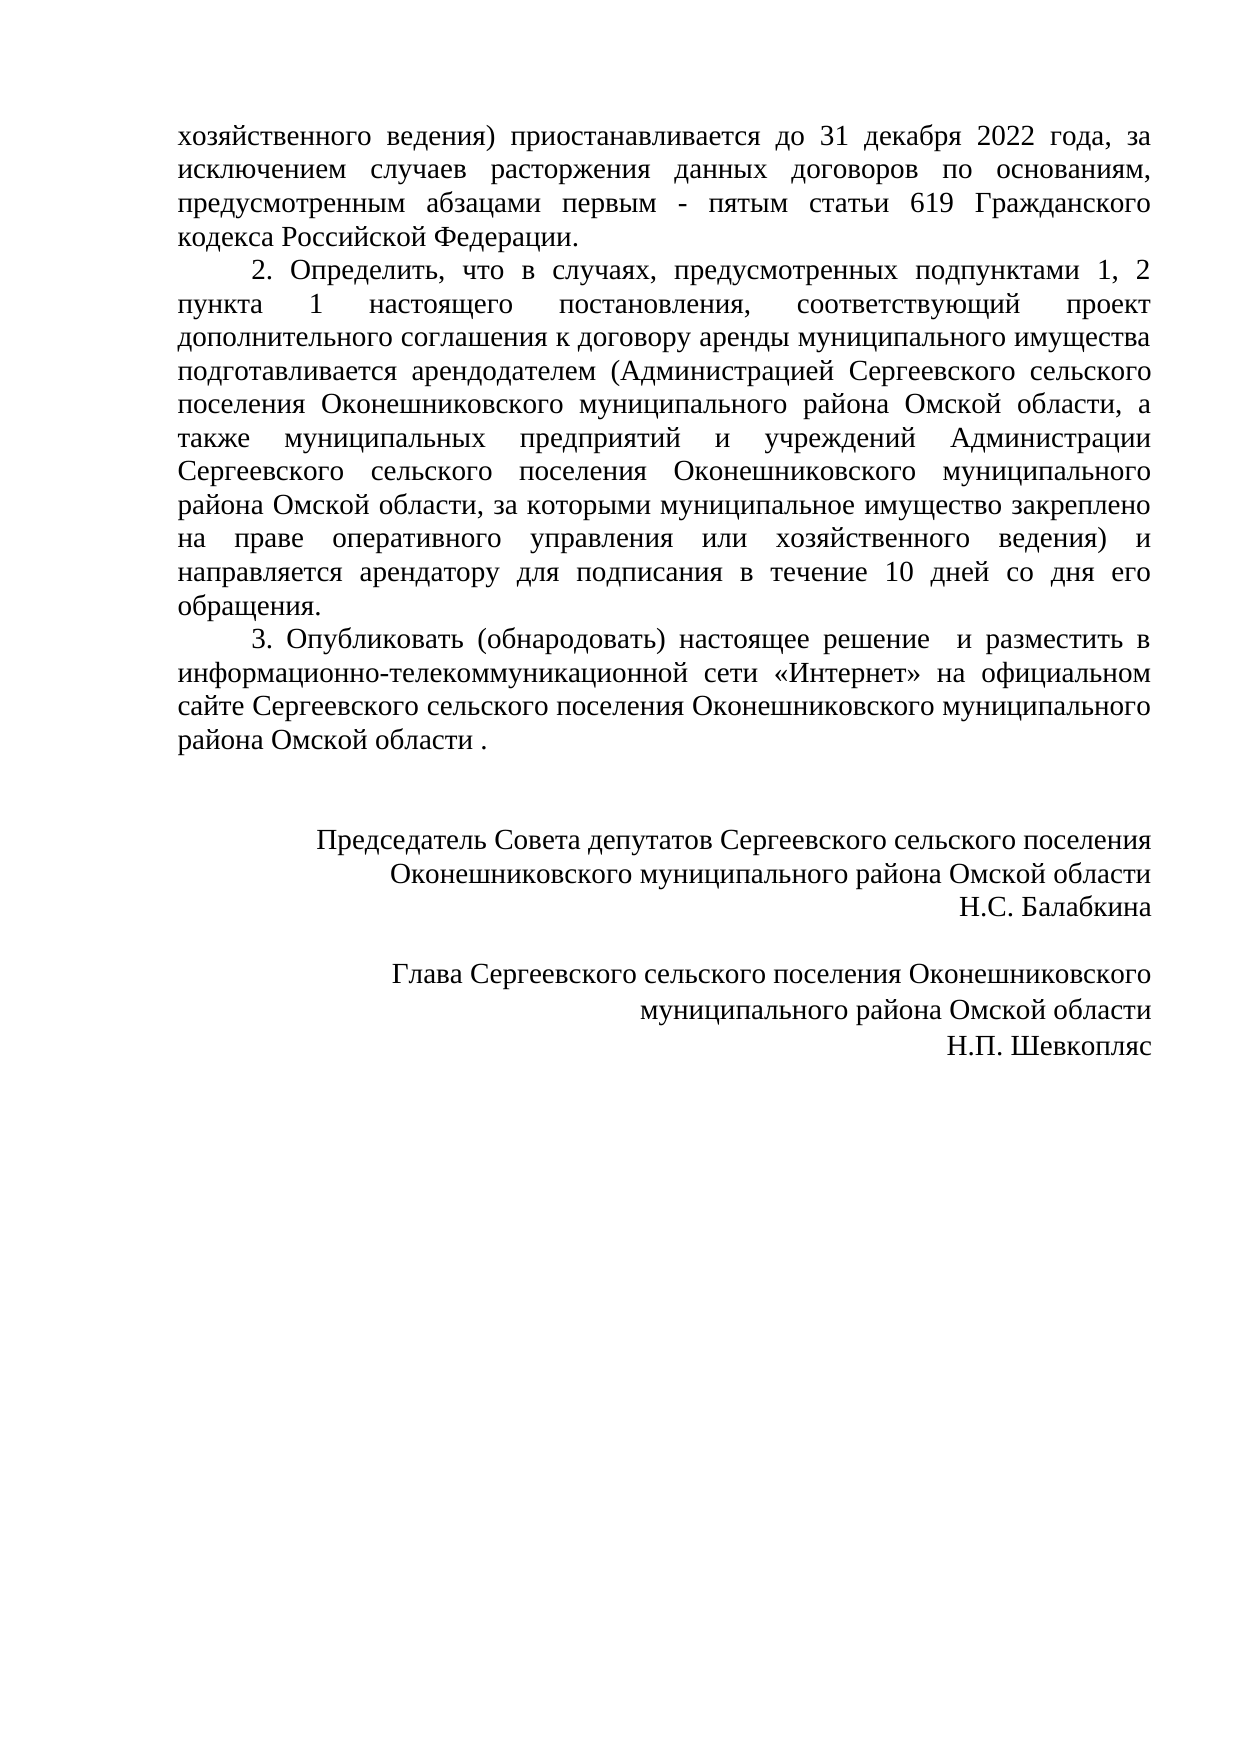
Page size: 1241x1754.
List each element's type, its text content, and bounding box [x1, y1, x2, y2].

text Оконешниковского муниципального района Омской области [177, 856, 1152, 889]
text 3. Опубликовать (обнародовать) настоящее решение и разместить в информационно-телекоммуникационной сети «Интернет» на официальном сайте Сергеевского сельского поселения Оконешниковского муниципального района Омской области . [177, 621, 1152, 755]
text Н.П. Шевкопляс [177, 1028, 1152, 1061]
text 2. Определить, что в случаях, предусмотренных подпунктами 1, 2 пункта 1 настоящего постановления, соответствующий проект дополнительного соглашения к договору аренды муниципального имущества подготавливается арендодателем (Администрацией Сергеевского сельского поселения Оконешниковского муниципального района Омской области, а также муниципальных предприятий и учреждений Администрации Сергеевского сельского поселения Оконешниковского муниципального района Омской области, за которыми муниципальное имущество закреплено на праве оперативного управления или хозяйственного ведения) и направляется арендатору для подписания в течение 10 дней со дня его обращения. [177, 252, 1152, 621]
text Председатель Совета депутатов Сергеевского сельского поселения [177, 822, 1152, 856]
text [177, 118, 1152, 252]
text Н.С. Балабкина [177, 889, 1152, 923]
text Глава Сергеевского сельского поселения Оконешниковского муниципального района Омской области [177, 957, 1152, 1026]
